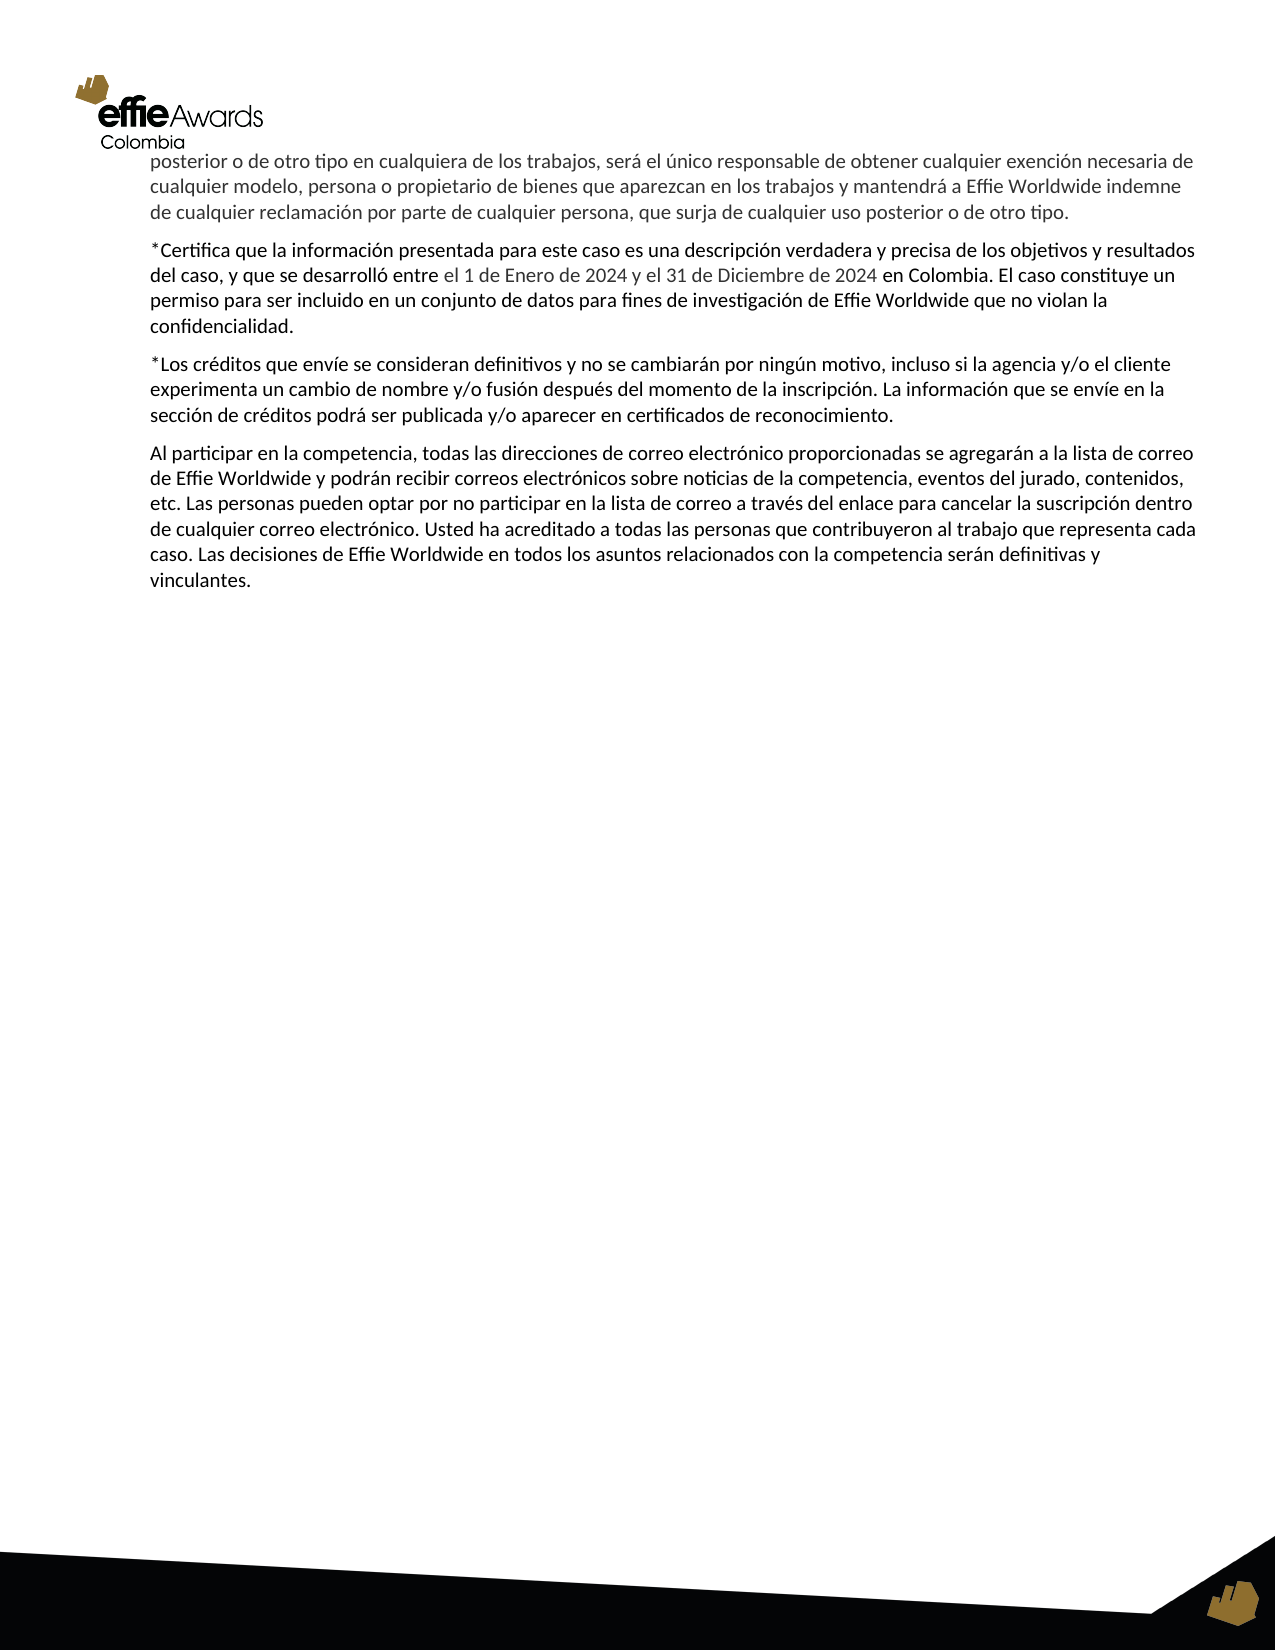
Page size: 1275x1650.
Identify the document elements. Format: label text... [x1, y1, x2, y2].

text Al participar en la competencia, todas las direcciones de correo electrónico proporcionadas se agregarán a la lista de correo de Effie Worldwide y podrán recibir correos electrónicos sobre noticias de la competencia, eventos del jurado, contenidos, etc. Las personas pueden optar por no participar en la lista de correo a través del enlace para cancelar la suscripción dentro de cualquier correo electrónico. Usted ha acreditado a todas las personas que contribuyeron al trabajo que representa cada caso. Las decisiones de Effie Worldwide en todos los asuntos relacionados con la competencia serán definitivas y vinculantes. [150, 440, 1200, 592]
picture [75, 75, 263, 149]
text *Los créditos que envíe se consideran definitivos y no se cambiarán por ningún motivo, incluso si la agencia y/o el cliente experimenta un cambio de nombre y/o fusión después del momento de la inscripción. La información que se envíe en la sección de créditos podrá ser publicada y/o aparecer en certificados de reconocimiento. [150, 351, 1200, 427]
picture [0, 1534, 1275, 1650]
text *Certifica que la información presentada para este caso es una descripción verdadera y precisa de los objetivos y resultados del caso, y que se desarrolló entre el 1 de Enero de 2024 y el 31 de Diciembre de 2024 en Colombia. El caso constituye un permiso para ser incluido en un conjunto de datos para fines de investigación de Effie Worldwide que no violan la confidencialidad. [150, 237, 1200, 338]
